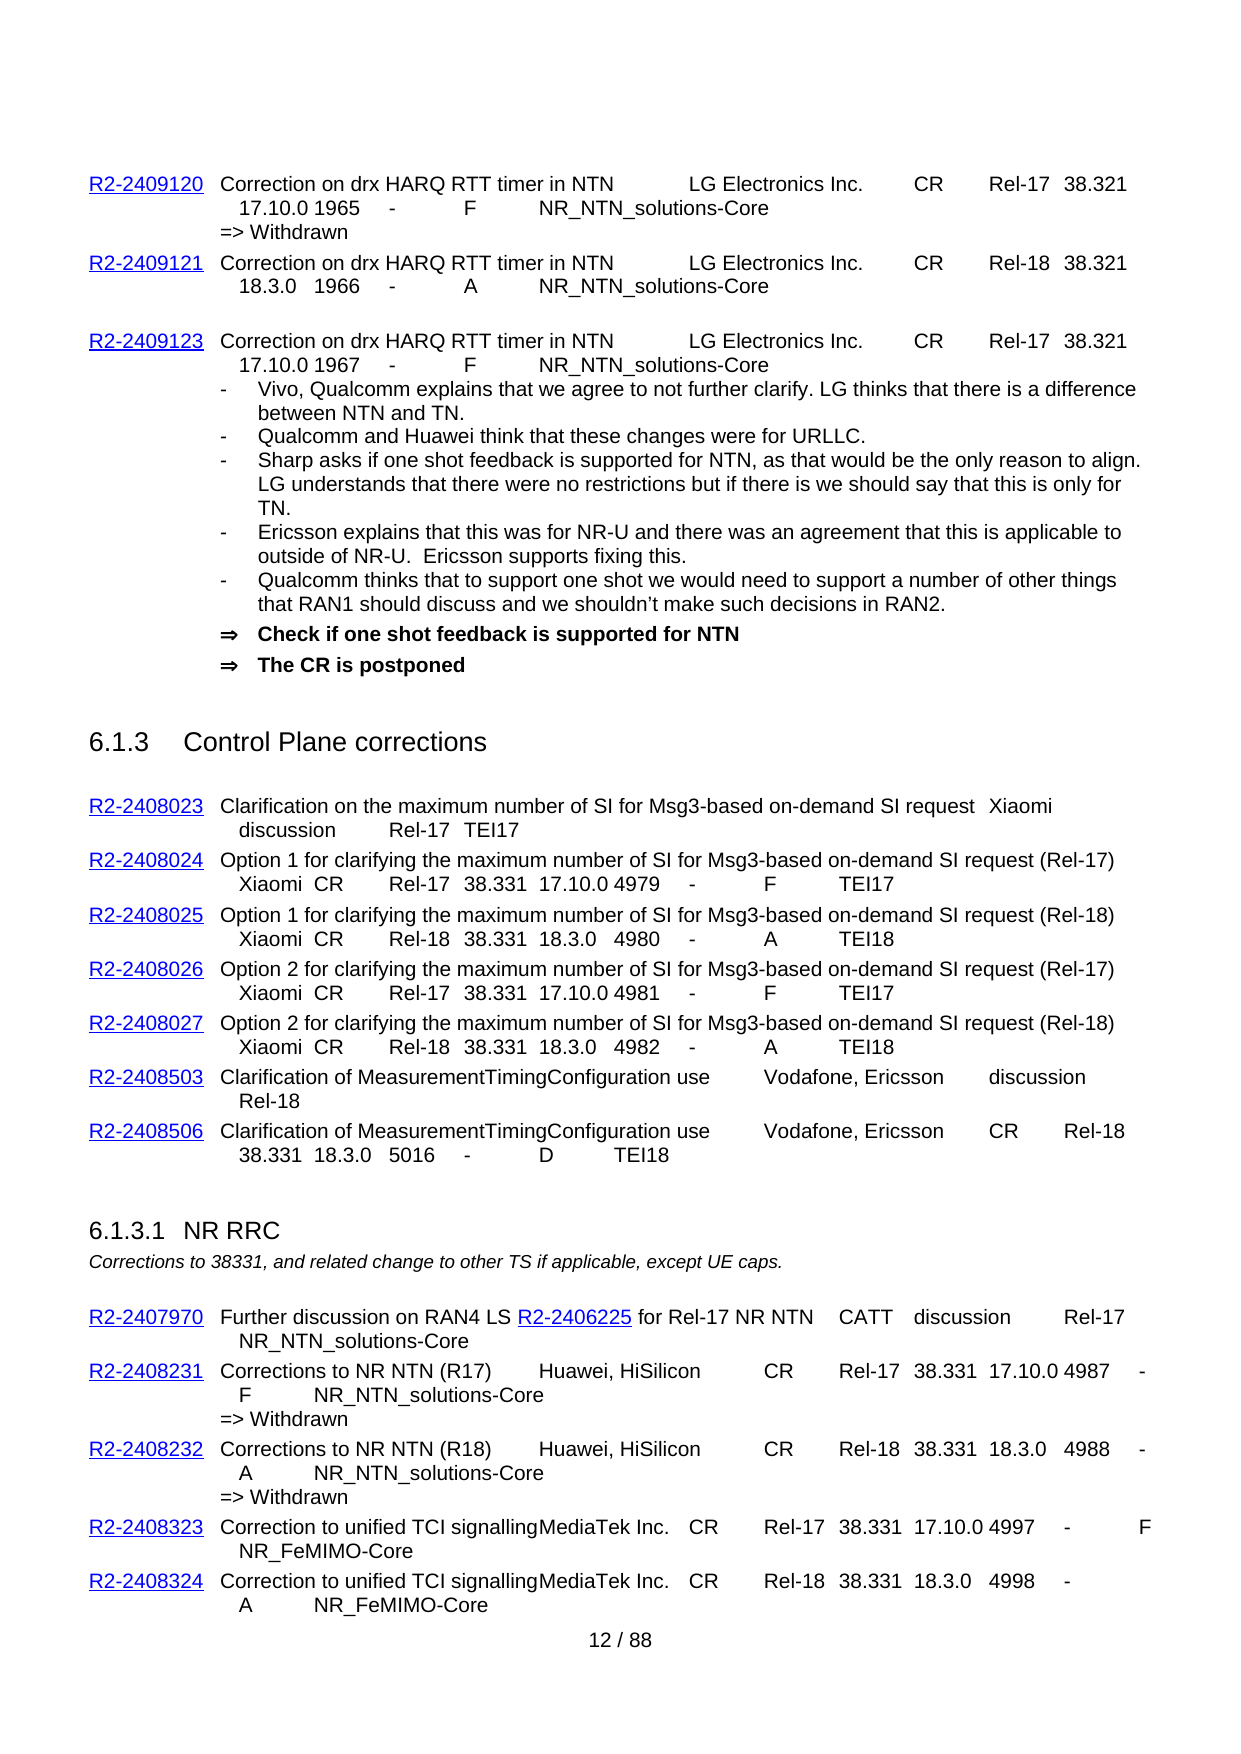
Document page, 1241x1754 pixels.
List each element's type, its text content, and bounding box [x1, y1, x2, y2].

text => Withdrawn [220, 1407, 1152, 1431]
title R2-2408026 Option 2 for clarifying the maximum number of SI for Msg3-based on-demand SI request (Rel-17) Xiaomi CR Rel-17 38.331 17.10.0 4981 - F TEI17 [89, 957, 1152, 1004]
title R2-2408503 Clarification of MeasurementTimingConfiguration use Vodafone, Ericsson discussion Rel-18 [89, 1065, 1152, 1113]
subtitle 6.1.3 Control Plane corrections [89, 726, 1152, 758]
title R2-2408024 Option 1 for clarifying the maximum number of SI for Msg3-based on-demand SI request (Rel-17) Xiaomi CR Rel-17 38.331 17.10.0 4979 - F TEI17 [89, 848, 1152, 896]
title R2-2408323 Correction to unified TCI signalling MediaTek Inc. CR Rel-17 38.331 17.10.0 4997 - F NR_FeMIMO-Core [89, 1515, 1152, 1563]
title R2-2409123 Correction on drx HARQ RTT timer in NTN LG Electronics Inc. CR Rel-17 38.321 17.10.0 1967 - F NR_NTN_solutions-Core [89, 328, 1152, 376]
title R2-2409121 Correction on drx HARQ RTT timer in NTN LG Electronics Inc. CR Rel-18 38.321 18.3.0 1966 - A NR_NTN_solutions-Core [89, 250, 1152, 298]
title R2-2408232 Corrections to NR NTN (R18) Huawei, HiSilicon CR Rel-18 38.331 18.3.0 4988 - A NR_NTN_solutions-Core [89, 1437, 1152, 1485]
text => Withdrawn [220, 1485, 1152, 1509]
text - Ericsson explains that this was for NR-U and there was an agreement that this is applicable to outside of NR-U. Ericsson supports fixing this. [220, 520, 1152, 568]
title R2-2408027 Option 2 for clarifying the maximum number of SI for Msg3-based on-demand SI request (Rel-18) Xiaomi CR Rel-18 38.331 18.3.0 4982 - A TEI18 [89, 1011, 1152, 1059]
text Check if one shot feedback is supported for NTN [220, 622, 1152, 647]
text - Qualcomm and Huawei think that these changes were for URLLC. [220, 424, 1152, 448]
text The CR is postponed [220, 653, 1152, 677]
title R2-2408324 Correction to unified TCI signalling MediaTek Inc. CR Rel-18 38.331 18.3.0 4998 - A NR_FeMIMO-Core [89, 1569, 1152, 1617]
text Corrections to 38331, and related change to other TS if applicable, except UE caps. [89, 1251, 1152, 1273]
text => Withdrawn [220, 220, 1152, 244]
title R2-2408023 Clarification on the maximum number of SI for Msg3-based on-demand SI request Xiaomi discussion Rel-17 TEI17 [89, 794, 1152, 842]
text - Qualcomm thinks that to support one shot we would need to support a number of other things that RAN1 should discuss and we shouldn’t make such decisions in RAN2. [220, 568, 1152, 616]
title R2-2408506 Clarification of MeasurementTimingConfiguration use Vodafone, Ericsson CR Rel-18 38.331 18.3.0 5016 - D TEI18 [89, 1119, 1152, 1167]
subtitle 6.1.3.1 NR RRC [89, 1216, 1152, 1245]
title R2-2409120 Correction on drx HARQ RTT timer in NTN LG Electronics Inc. CR Rel-17 38.321 17.10.0 1965 - F NR_NTN_solutions-Core [89, 172, 1152, 220]
title R2-2408231 Corrections to NR NTN (R17) Huawei, HiSilicon CR Rel-17 38.331 17.10.0 4987 - F NR_NTN_solutions-Core [89, 1359, 1152, 1407]
text - Sharp asks if one shot feedback is supported for NTN, as that would be the only reason to align. LG understands that there were no restrictions but if there is we should say that this is only for TN. [220, 448, 1152, 520]
title R2-2407970 Further discussion on RAN4 LS R2-2406225 for Rel-17 NR NTN CATT discussion Rel-17 NR_NTN_solutions-Core [89, 1304, 1152, 1352]
text - Vivo, Qualcomm explains that we agree to not further clarify. LG thinks that there is a difference between NTN and TN. [220, 376, 1152, 424]
title R2-2408025 Option 1 for clarifying the maximum number of SI for Msg3-based on-demand SI request (Rel-18) Xiaomi CR Rel-18 38.331 18.3.0 4980 - A TEI18 [89, 902, 1152, 950]
